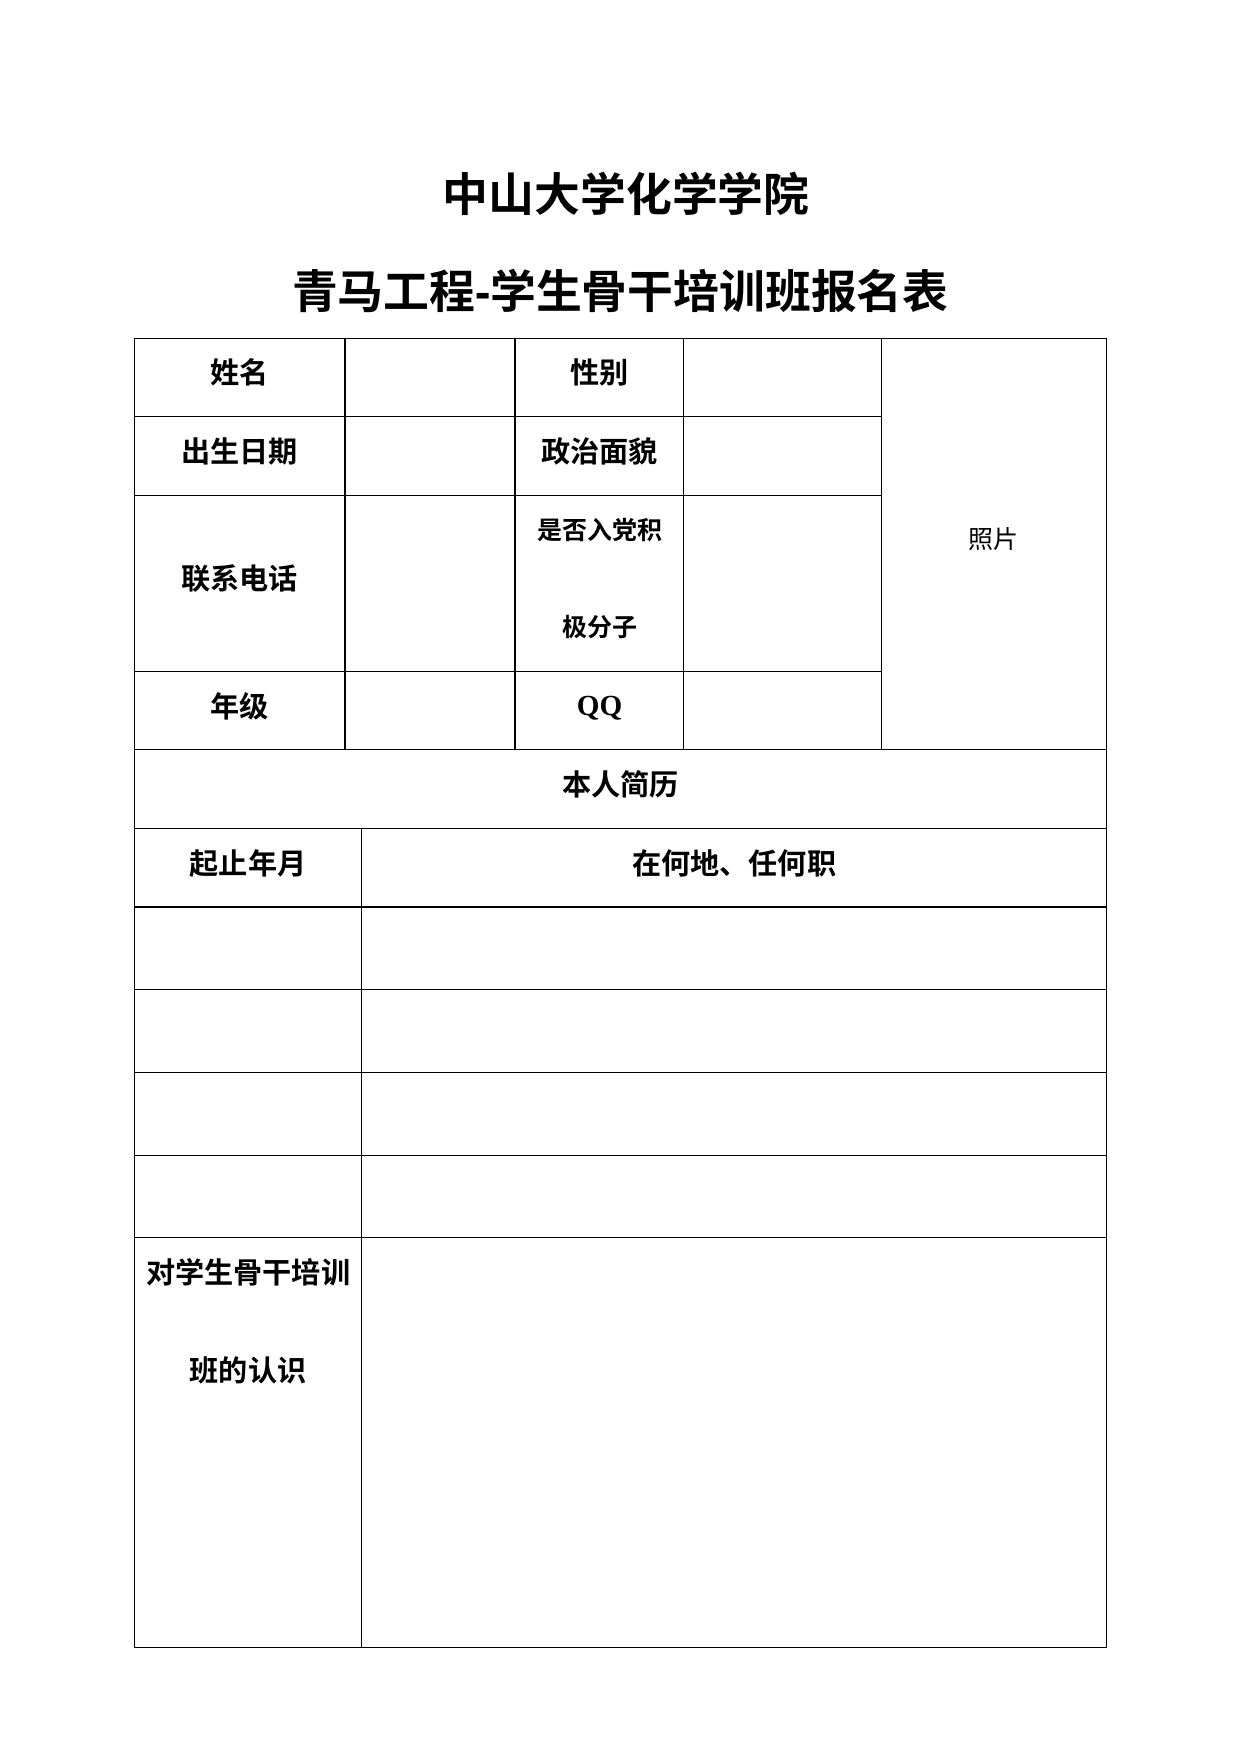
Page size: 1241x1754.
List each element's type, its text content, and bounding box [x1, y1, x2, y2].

table_cell 对学生骨干培训班的认识 [135, 1238, 361, 1647]
table_cell [135, 990, 361, 1072]
table_cell [135, 1156, 361, 1237]
table_cell 起止年月 [135, 829, 361, 906]
table_header 姓名 [135, 339, 344, 416]
table_cell 政治面貌 [516, 417, 683, 495]
table_cell [346, 672, 514, 749]
table_cell 联系电话 [135, 496, 344, 671]
table_cell 是否入党积极分子 [516, 496, 683, 671]
table_cell [135, 1073, 361, 1154]
table_cell [684, 672, 881, 749]
table_cell [135, 908, 361, 989]
table_cell [684, 417, 881, 495]
table_cell QQ [516, 672, 683, 749]
table_cell [362, 1238, 1106, 1647]
text 中山大学化学学院 [134, 143, 1106, 240]
table_cell 在何地、任何职 [362, 829, 1106, 906]
table_cell [684, 496, 881, 671]
table_header 照片 [882, 339, 1106, 749]
table_cell [346, 417, 514, 495]
table_cell [362, 1073, 1106, 1154]
table_cell [346, 496, 514, 671]
table_cell [362, 908, 1106, 989]
table_cell 年级 [135, 672, 344, 749]
table_cell [362, 1156, 1106, 1237]
table_header 性别 [516, 339, 683, 416]
table_cell 本人简历 [135, 750, 1106, 828]
table_cell 出生日期 [135, 417, 344, 495]
table_header [346, 339, 514, 416]
table_cell [362, 990, 1106, 1072]
table_header [684, 339, 881, 416]
text 青马工程-学生骨干培训班报名表 [134, 240, 1106, 338]
